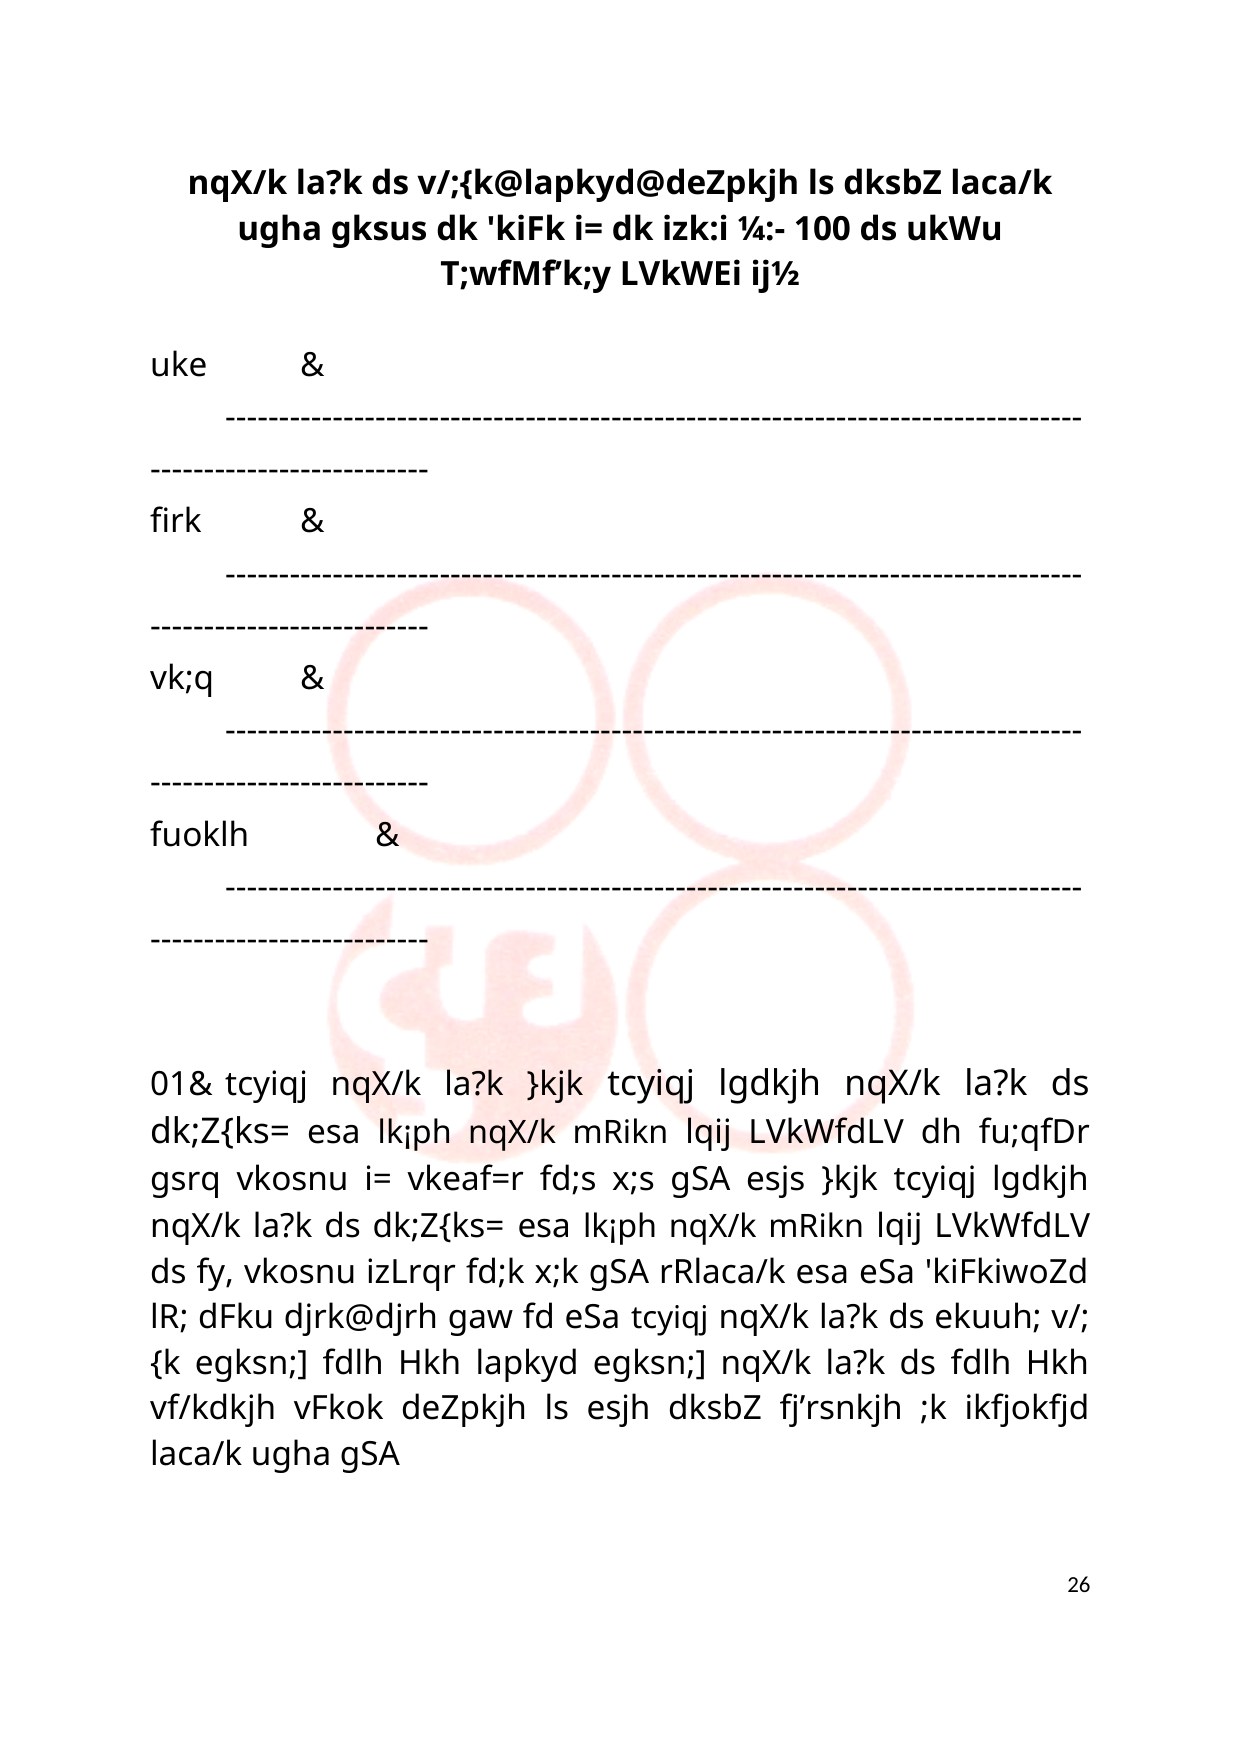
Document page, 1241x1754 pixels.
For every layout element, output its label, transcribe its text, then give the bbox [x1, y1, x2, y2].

text 01& tcyiqj nqX/k la?k }kjk tcyiqj lgdkjh nqX/k la?k ds dk;Z{ks= esa lk¡ph nqX/k mRikn lqij LVkWfdLV dh fu;qfDr gsrq vkosnu i= vkeaf=r fd;s x;s gSA esjs }kjk tcyiqj lgdkjh nqX/k la?k ds dk;Z{ks= esa lk¡ph nqX/k mRikn lqij LVkWfdLV ds fy, vkosnu izLrqr fd;k x;k gSA rRlaca/k esa eSa 'kiFkiwoZd lR; dFku djrk@djrh gaw fd eSa tcyiqj nqX/k la?k ds ekuuh; v/;{k egksn;] fdlh Hkh lapkyd egksn;] nqX/k la?k ds fdlh Hkh vf/kdkjh vFkok deZpkjh ls esjh dksbZ fj’rsnkjh ;k ikfjokfjd laca/k ugha gSA [150, 1058, 1090, 1475]
text fuoklh & ---------------------------------------------------------------------------------------------------------- [150, 810, 1090, 960]
text nqX/k la?k ds v/;{k@lapkyd@deZpkjh ls dksbZ laca/k ugha gksus dk 'kiFk i= dk izk:i ¼:- 100 ds ukWu T;wfMf’k;y LVkWEi ij½ [150, 159, 1090, 295]
text vk;q & ---------------------------------------------------------------------------------------------------------- [150, 654, 1090, 804]
text uke & ---------------------------------------------------------------------------------------------------------- [150, 341, 1090, 491]
text firk & ---------------------------------------------------------------------------------------------------------- [150, 497, 1090, 647]
